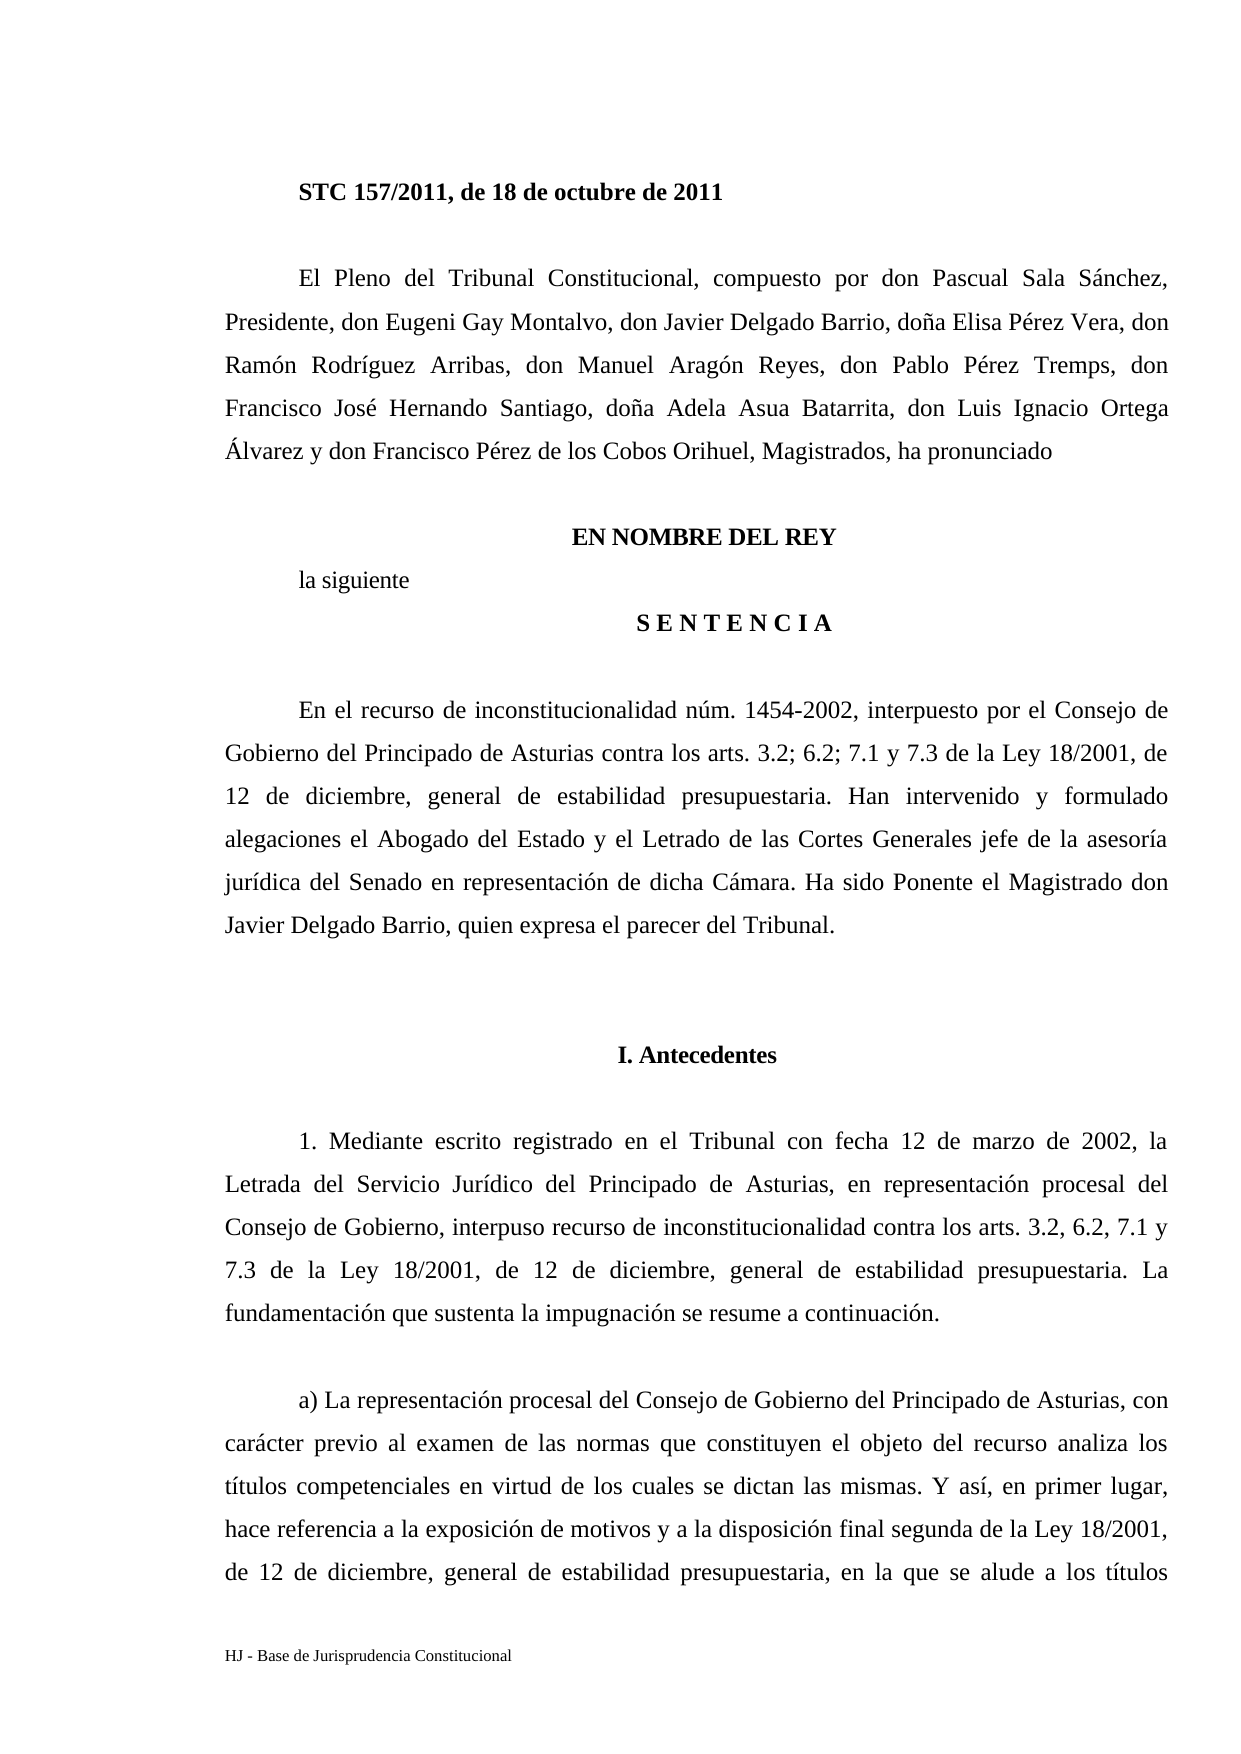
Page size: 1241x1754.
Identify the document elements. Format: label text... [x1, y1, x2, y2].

text la siguiente [224, 565, 1110, 594]
text EN NOMBRE DEL REY [224, 522, 1110, 551]
text S E N T E N C I A [224, 608, 1169, 637]
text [224, 1385, 1169, 1586]
text I. Antecedentes [224, 1040, 1169, 1068]
text STC 157/2011, de 18 de octubre de 2011 [224, 177, 1169, 206]
text En el recurso de inconstitucionalidad núm. 1454-2002, interpuesto por el Consejo de Gobierno del Principado de Asturias contra los arts. 3.2; 6.2; 7.1 y 7.3 de la Ley 18/2001, de 12 de diciembre, general de estabilidad presupuestaria. Han intervenido y formulado alegaciones el Abogado del Estado y el Letrado de las Cortes Generales jefe de la asesoría jurídica del Senado en representación de dicha Cámara. Ha sido Ponente el Magistrado don Javier Delgado Barrio, quien expresa el parecer del Tribunal. [224, 695, 1169, 939]
text El Pleno del Tribunal Constitucional, compuesto por don Pascual Sala Sánchez, Presidente, don Eugeni Gay Montalvo, don Javier Delgado Barrio, doña Elisa Pérez Vera, don Ramón Rodríguez Arribas, don Manuel Aragón Reyes, don Pablo Pérez Tremps, don Francisco José Hernando Santiago, doña Adela Asua Batarrita, don Luis Ignacio Ortega Álvarez y don Francisco Pérez de los Cobos Orihuel, Magistrados, ha pronunciado [224, 263, 1169, 465]
text 1. Mediante escrito registrado en el Tribunal con fecha 12 de marzo de 2002, la Letrada del Servicio Jurídico del Principado de Asturias, en representación procesal del Consejo de Gobierno, interpuso recurso de inconstitucionalidad contra los arts. 3.2, 6.2, 7.1 y 7.3 de la Ley 18/2001, de 12 de diciembre, general de estabilidad presupuestaria. La fundamentación que sustenta la impugnación se resume a continuación. [224, 1126, 1169, 1327]
